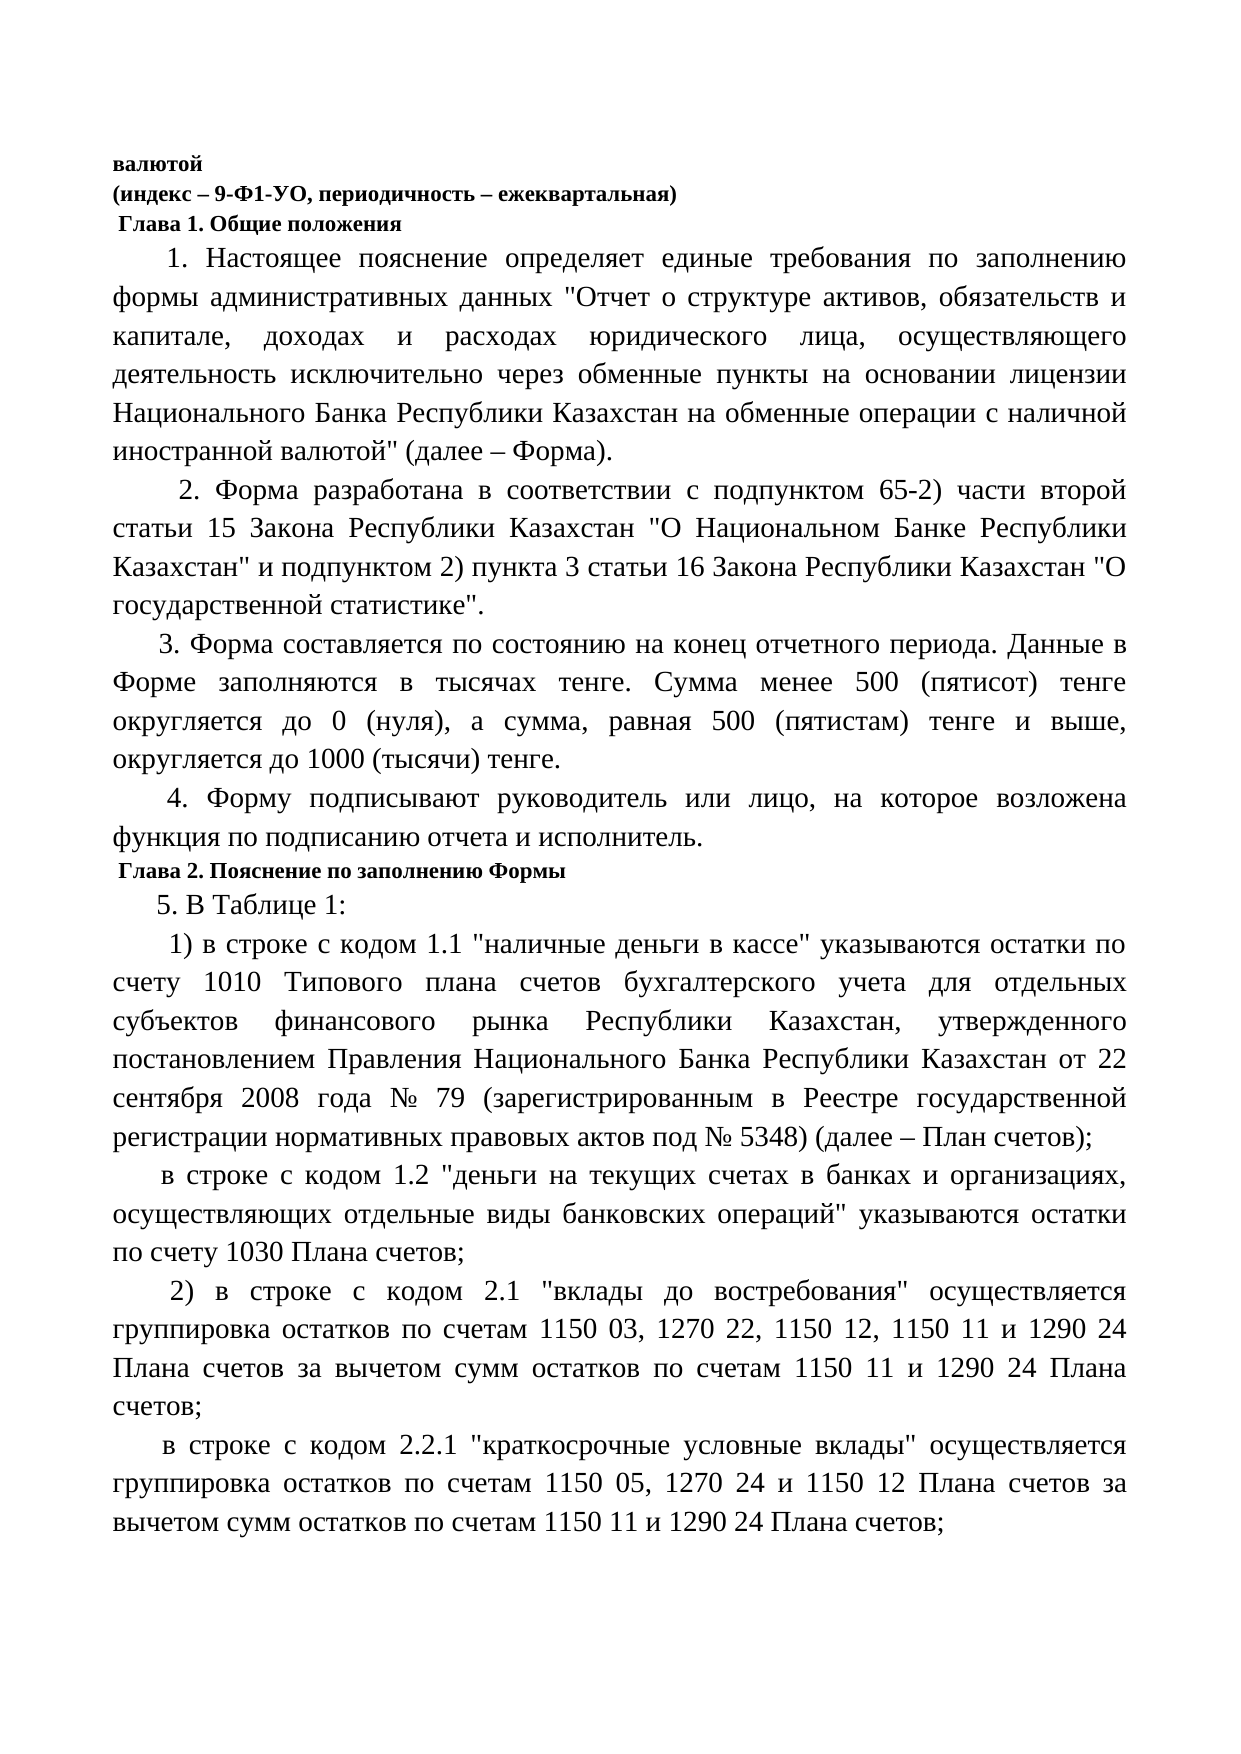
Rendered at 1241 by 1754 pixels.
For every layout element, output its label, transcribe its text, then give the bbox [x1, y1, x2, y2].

text Глава 2. Пояснение по заполнению Формы [112, 857, 1128, 884]
text в строке с кодом 1.2 "деньги на текущих счетах в банках и организациях, осуществляющих отдельные виды банковских операций" указываются остатки по счету 1030 Плана счетов; [112, 1157, 1128, 1268]
text 5. В Таблице 1: [112, 887, 1128, 921]
text 1) в строке с кодом 1.1 "наличные деньги в кассе" указываются остатки по счету 1010 Типового плана счетов бухгалтерского учета для отдельных субъектов финансового рынка Республики Казахстан, утвержденного постановлением Правления Национального Банка Республики Казахстан от 22 сентября 2008 года № 79 (зарегистрированным в Реестре государственной регистрации нормативных правовых актов под № 5348) (далее – План счетов); [112, 926, 1128, 1152]
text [112, 150, 1128, 207]
text 2. Форма разработана в соответствии с подпунктом 65-2) части второй статьи 15 Закона Республики Казахстан "О Национальном Банке Республики Казахстан" и подпунктом 2) пункта 3 статьи 16 Закона Республики Казахстан "О государственной статистике". [112, 472, 1128, 621]
text 1. Настоящее пояснение определяет единые требования по заполнению формы административных данных "Отчет о структуре активов, обязательств и капитале, доходах и расходах юридического лица, осуществляющего деятельность исключительно через обменные пункты на основании лицензии Национального Банка Республики Казахстан на обменные операции с наличной иностранной валютой" (далее – Форма). [112, 241, 1128, 467]
text 2) в строке с кодом 2.1 "вклады до востребования" осуществляется группировка остатков по счетам 1150 03, 1270 22, 1150 12, 1150 11 и 1290 24 Плана счетов за вычетом сумм остатков по счетам 1150 11 и 1290 24 Плана счетов; [112, 1273, 1128, 1422]
text Глава 1. Общие положения [112, 210, 1128, 237]
text в строке с кодом 2.2.1 "краткосрочные условные вклады" осуществляется группировка остатков по счетам 1150 05, 1270 24 и 1150 12 Плана счетов за вычетом сумм остатков по счетам 1150 11 и 1290 24 Плана счетов; [112, 1427, 1128, 1538]
text 3. Форма составляется по состоянию на конец отчетного периода. Данные в Форме заполняются в тысячах тенге. Сумма менее 500 (пятисот) тенге округляется до 0 (нуля), а сумма, равная 500 (пятистам) тенге и выше, округляется до 1000 (тысячи) тенге. [112, 626, 1128, 775]
text 4. Форму подписывают руководитель или лицо, на которое возложена функция по подписанию отчета и исполнитель. [112, 780, 1128, 852]
